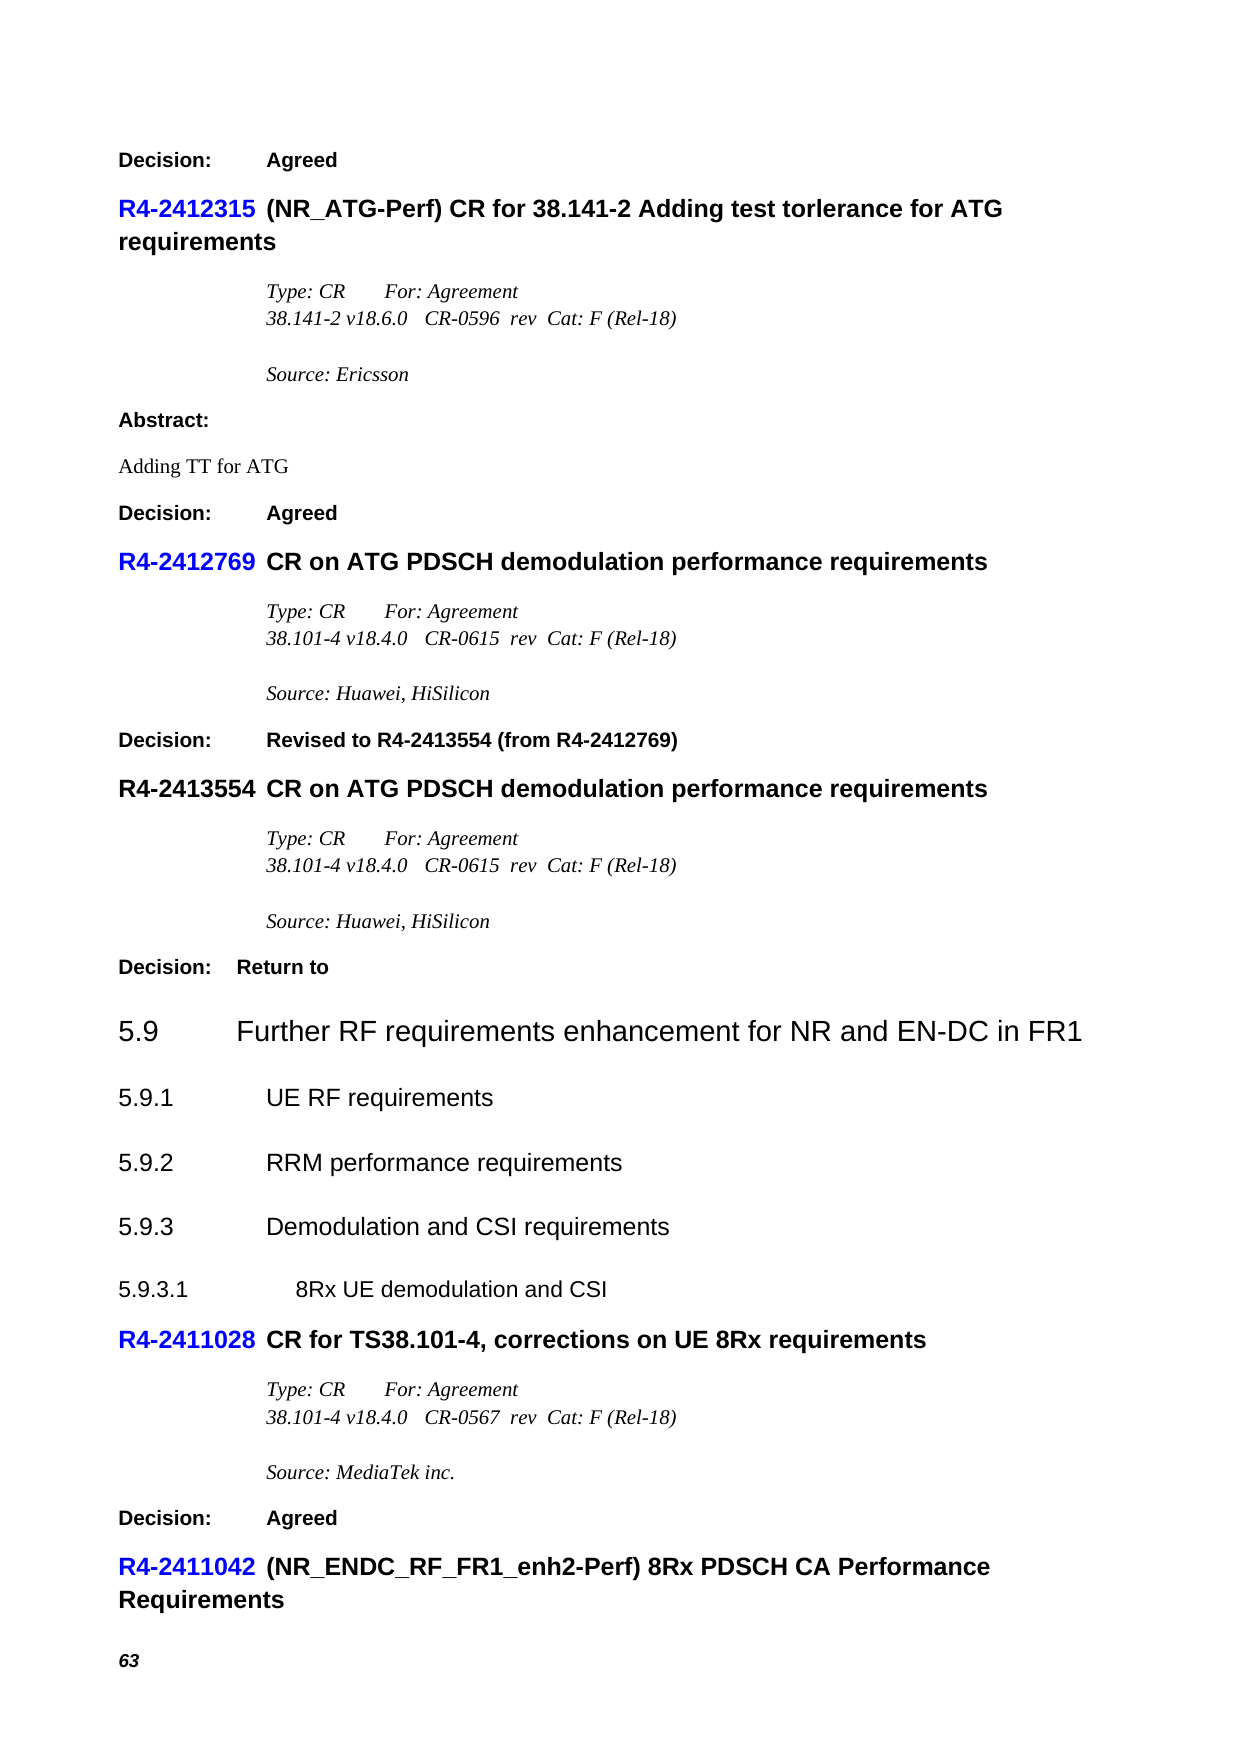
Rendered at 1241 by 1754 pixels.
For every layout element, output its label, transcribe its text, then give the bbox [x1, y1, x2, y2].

text Decision: Return to [118, 955, 1122, 979]
text Type: CR For: Agreement 38.101-4 v18.4.0 CR-0615 rev Cat: F (Rel-18) Source: Huawei, HiSilicon [118, 598, 1122, 705]
text Decision: Agreed [118, 1506, 1122, 1530]
text R4-2413554 CR on ATG PDSCH demodulation performance requirements [118, 774, 1122, 803]
text R4-2411028 CR for TS38.101-4, corrections on UE 8Rx requirements [118, 1325, 1122, 1354]
text Decision: Agreed [118, 148, 1122, 172]
text Type: CR For: Agreement 38.101-4 v18.4.0 CR-0567 rev Cat: F (Rel-18) Source: MediaTek inc. [118, 1377, 1122, 1484]
text R4-2412315 (NR_ATG-Perf) CR for 38.141-2 Adding test torlerance for ATG requirements [118, 194, 1122, 256]
subtitle 5.9 Further RF requirements enhancement for NR and EN-DC in FR1 [118, 1014, 1122, 1047]
subtitle 5.9.1 UE RF requirements [118, 1083, 1122, 1112]
text Abstract: [118, 408, 1122, 432]
text Type: CR For: Agreement 38.101-4 v18.4.0 CR-0615 rev Cat: F (Rel-18) Source: Huawei, HiSilicon [118, 826, 1122, 933]
subtitle 5.9.3.1 8Rx UE demodulation and CSI [118, 1276, 1122, 1303]
text Decision: Revised to R4-2413554 (from R4-2412769) [118, 728, 1122, 752]
subtitle 5.9.3 Demodulation and CSI requirements [118, 1212, 1122, 1241]
text R4-2411042 (NR_ENDC_RF_FR1_enh2-Perf) 8Rx PDSCH CA Performance Requirements [118, 1552, 1122, 1614]
subtitle 5.9.2 RRM performance requirements [118, 1148, 1122, 1176]
text Type: CR For: Agreement 38.141-2 v18.6.0 CR-0596 rev Cat: F (Rel-18) Source: Ericsson [118, 279, 1122, 386]
text Adding TT for ATG [118, 454, 1122, 478]
text R4-2412769 CR on ATG PDSCH demodulation performance requirements [118, 547, 1122, 576]
text Decision: Agreed [118, 501, 1122, 524]
